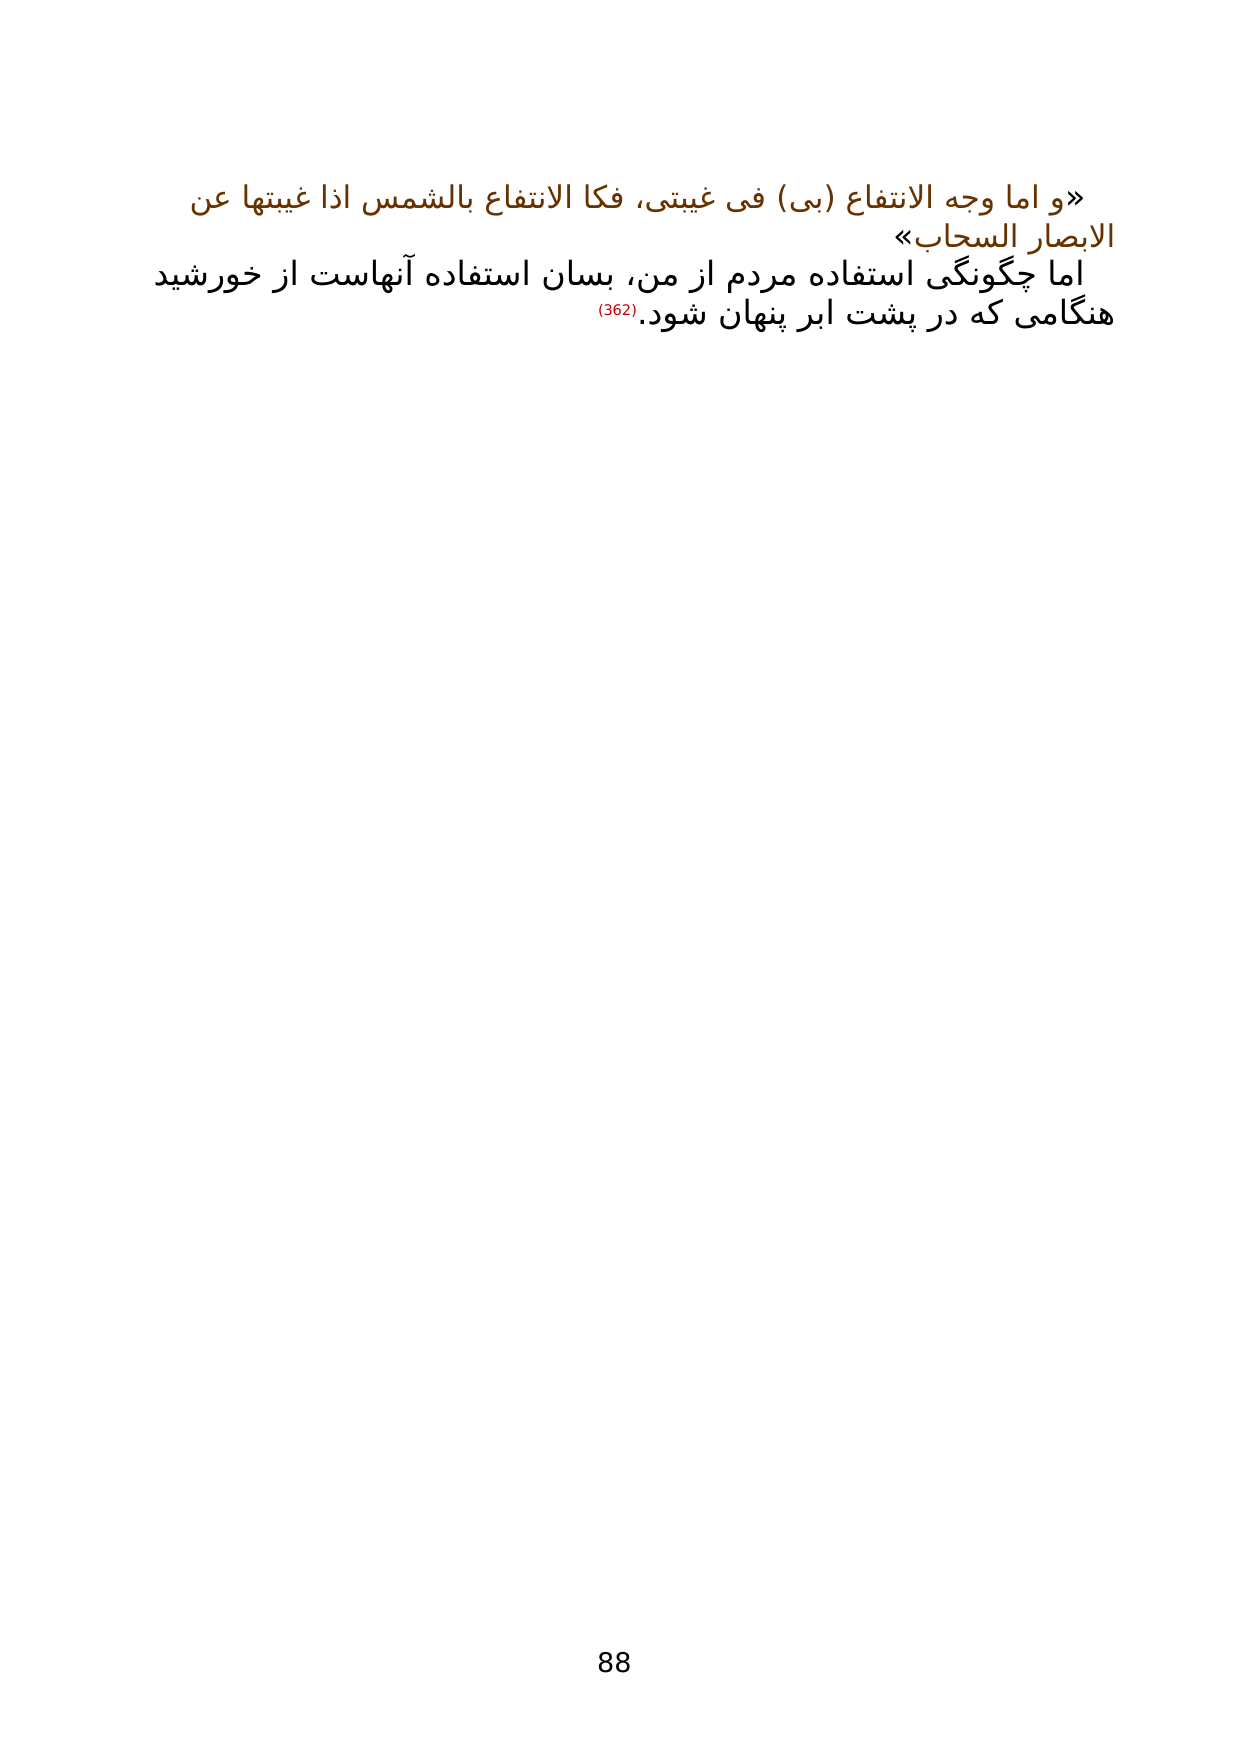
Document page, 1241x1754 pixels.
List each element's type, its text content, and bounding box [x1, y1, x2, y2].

text اما چگونگی استفاده مردم از من، بسان استفاده آنهاست از خورشید هنگامی که در پشت ابر پنهان شود.(362) [112, 255, 1116, 333]
text «و اما وجه الانتفاع (بی) فی غیبتی، فکا الانتفاع بالشمس اذا غیبتها عن الابصار السحاب» [112, 177, 1116, 255]
